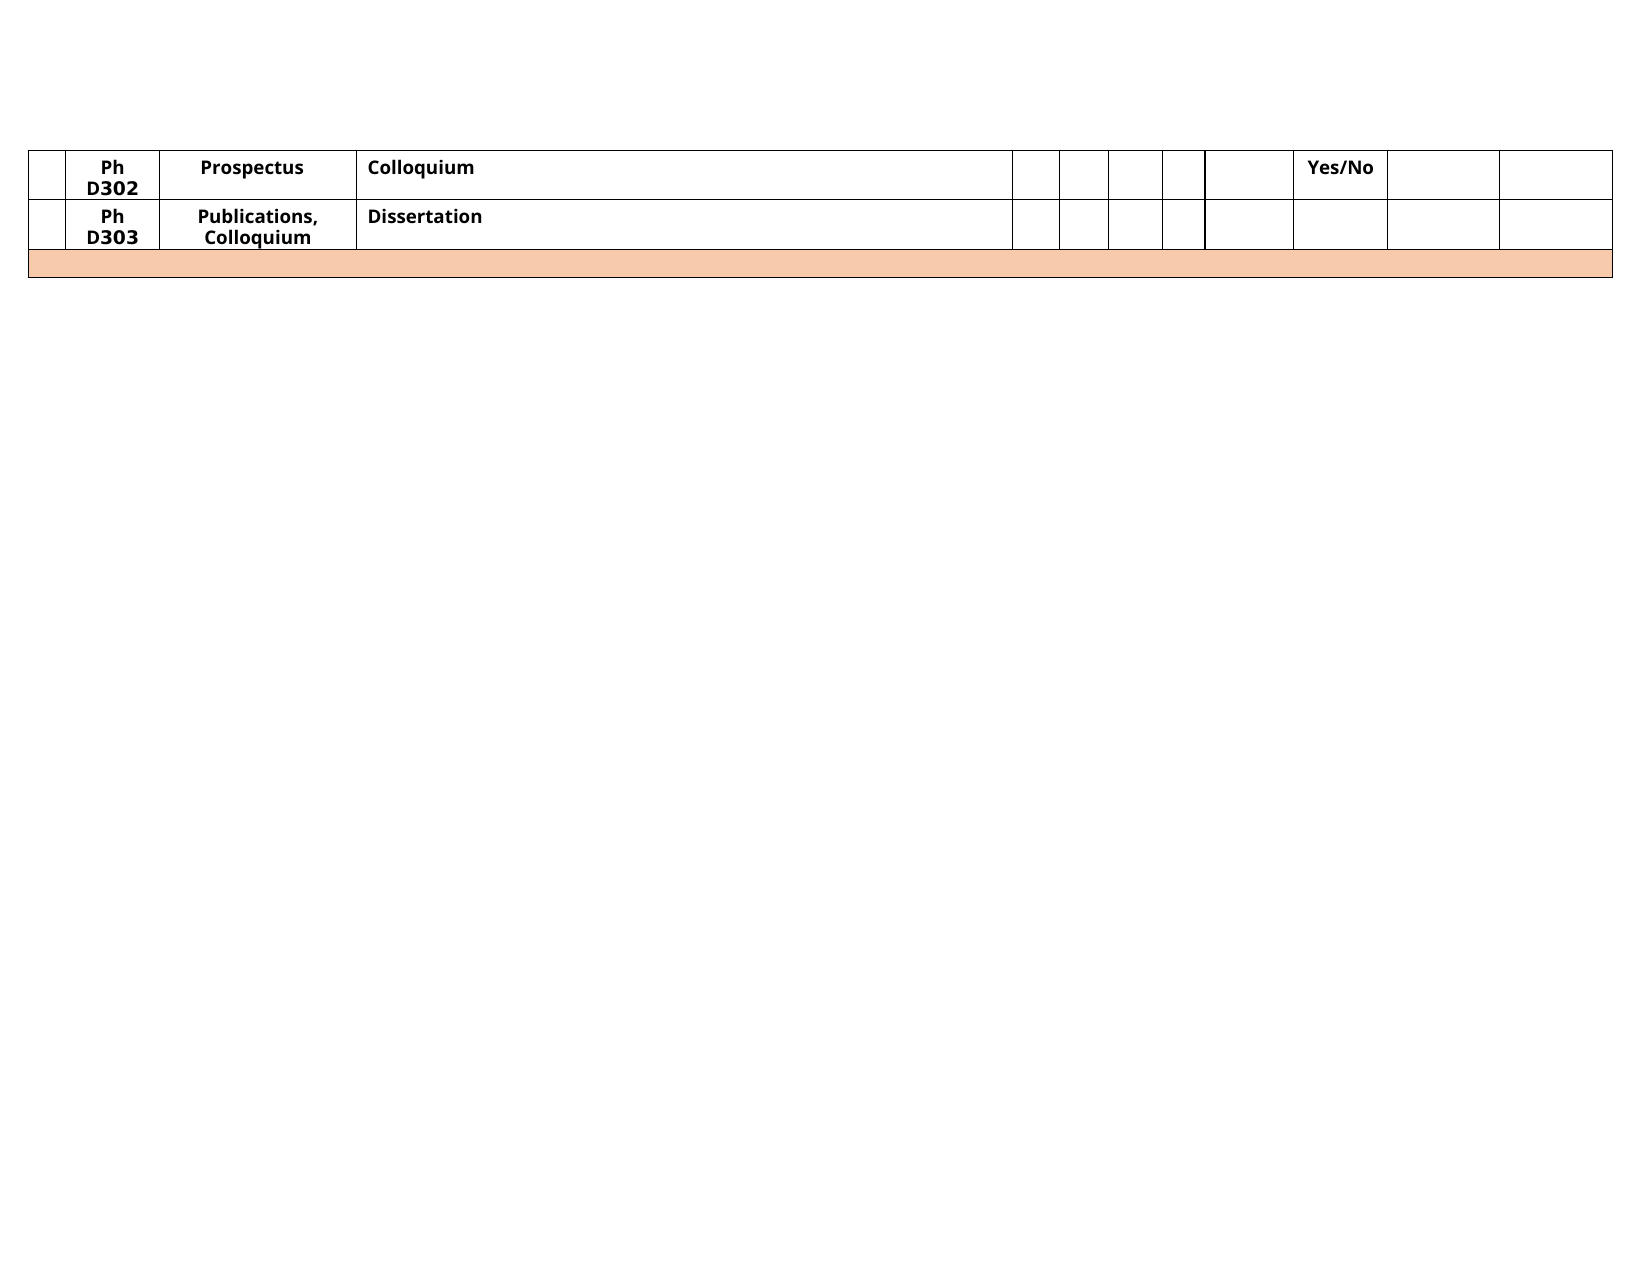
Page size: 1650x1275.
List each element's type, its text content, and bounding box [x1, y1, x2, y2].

table_cell [1206, 200, 1293, 248]
table_cell [1013, 200, 1059, 248]
table_cell Prospectus [160, 151, 356, 199]
table_cell Colloquium [357, 151, 1012, 199]
table_cell [1294, 200, 1387, 248]
table_cell [29, 200, 65, 248]
table_cell [1500, 151, 1612, 199]
table_cell [1388, 200, 1499, 248]
table_cell PhD303 [66, 200, 159, 248]
table_cell [1163, 200, 1204, 248]
table_cell [29, 151, 65, 199]
table_cell [1060, 151, 1108, 199]
table_cell [1206, 151, 1293, 199]
table_cell Yes/No [1294, 151, 1387, 199]
table_cell [1109, 151, 1162, 199]
table_cell [1163, 151, 1204, 199]
table_cell [1060, 200, 1108, 248]
table_cell [1388, 151, 1499, 199]
table_cell [1500, 200, 1612, 248]
table_cell PhD302 [66, 151, 159, 199]
table_cell Dissertation [357, 200, 1012, 248]
table_cell [1109, 200, 1162, 248]
table_cell [1013, 151, 1059, 199]
table_cell [29, 250, 1612, 277]
table_cell Publications, Colloquium [160, 200, 356, 248]
